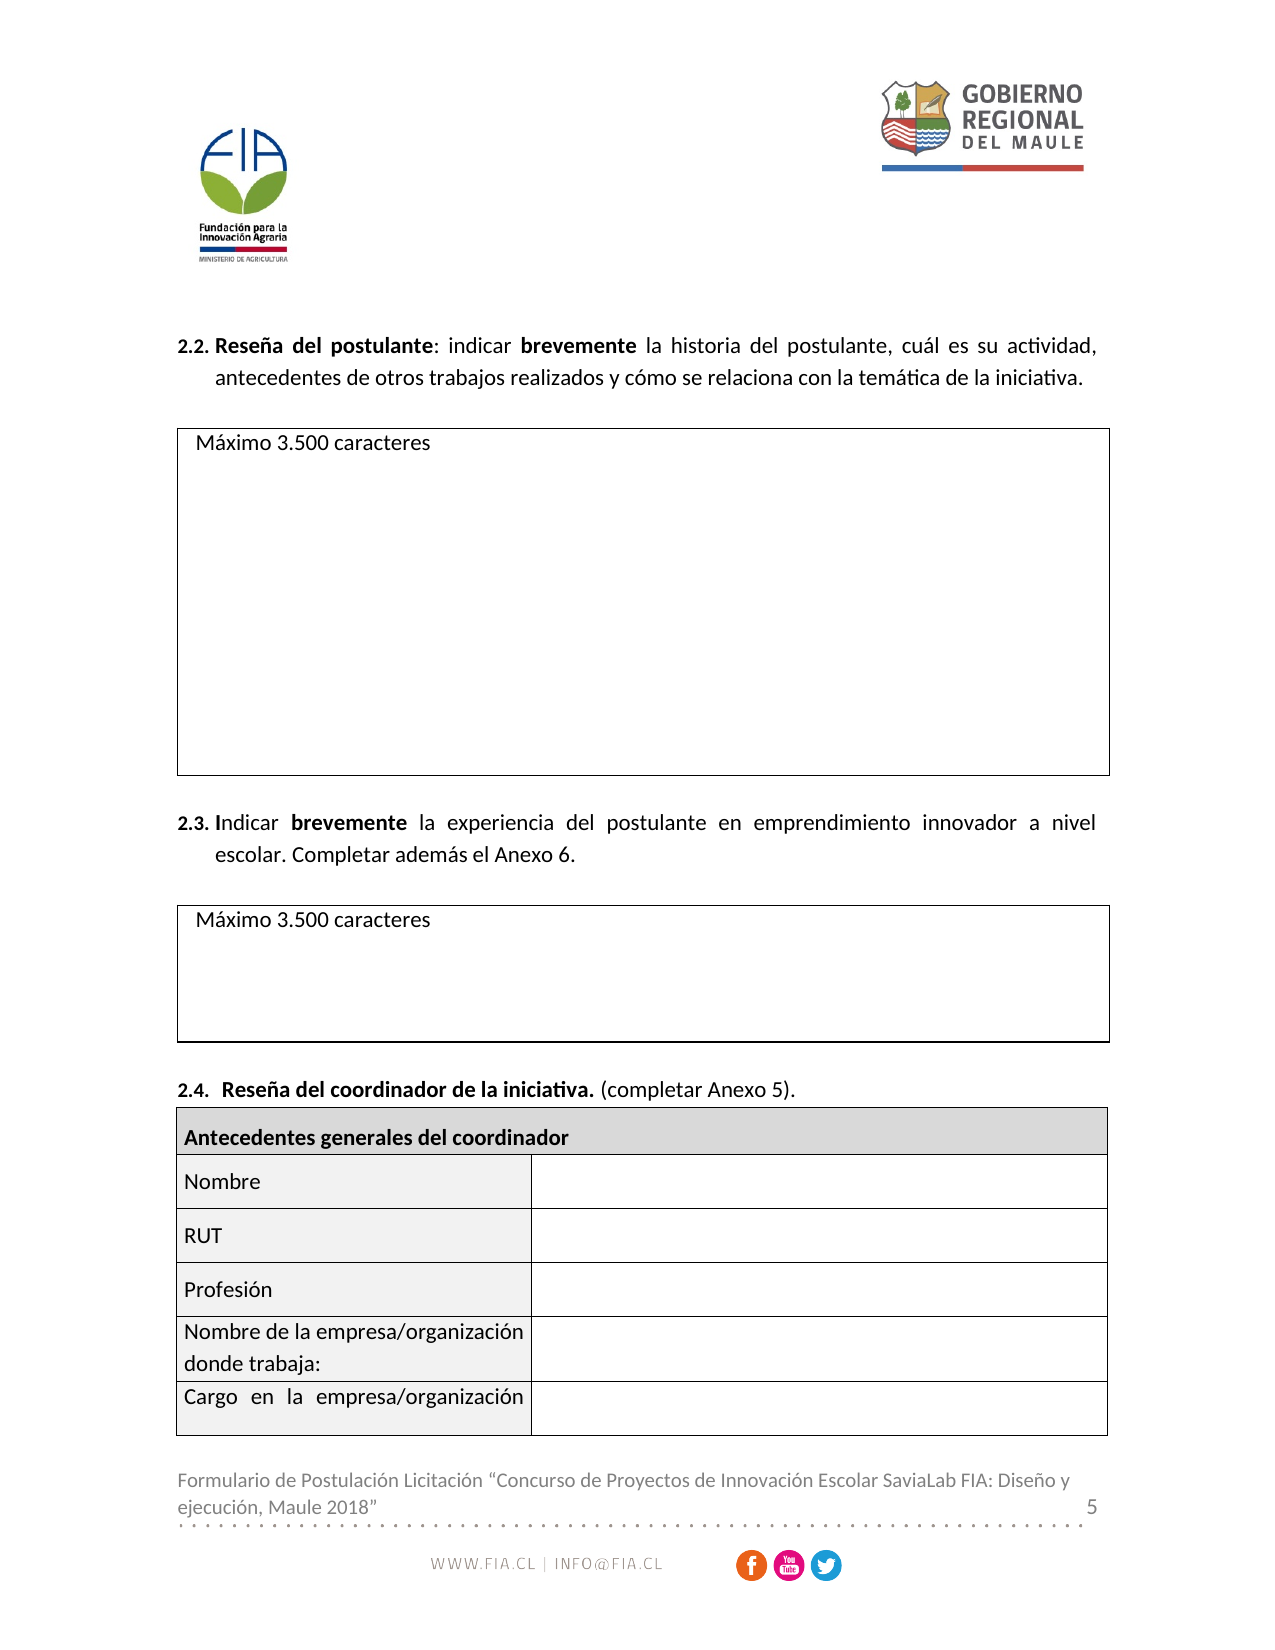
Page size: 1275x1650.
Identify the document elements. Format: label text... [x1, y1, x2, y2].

table_cell [532, 1382, 1107, 1435]
list Reseña del coordinador de la iniciativa. (completar Anexo 5). [177, 1075, 1098, 1103]
table_cell [532, 1317, 1107, 1381]
picture [179, 1524, 1093, 1583]
table_cell Nombre [177, 1155, 531, 1208]
table_cell [532, 1155, 1107, 1208]
picture [180, 98, 309, 271]
picture [874, 73, 1092, 176]
table_cell Cargo en la empresa/organización donde trabaja: [177, 1382, 531, 1435]
table_cell Nombre de la empresa/organización donde trabaja: [177, 1317, 531, 1381]
table_cell [532, 1209, 1107, 1262]
table_cell Profesión [177, 1263, 531, 1316]
list Reseña del postulante: indicar brevemente la historia del postulante, cuál es su actividad, antecedentes de otros trabajos realizados y cómo se relaciona con la temática de la iniciativa. [177, 331, 1098, 391]
table_header Antecedentes generales del coordinador [177, 1108, 1107, 1154]
table_cell [532, 1263, 1107, 1316]
table_header Máximo 3.500 caracteres [178, 906, 1109, 1041]
table_cell RUT [177, 1209, 531, 1262]
list Indicar brevemente la experiencia del postulante en emprendimiento innovador a nivel escolar. Completar además el Anexo 6. [177, 808, 1098, 868]
table_header Máximo 3.500 caracteres [178, 429, 1109, 775]
